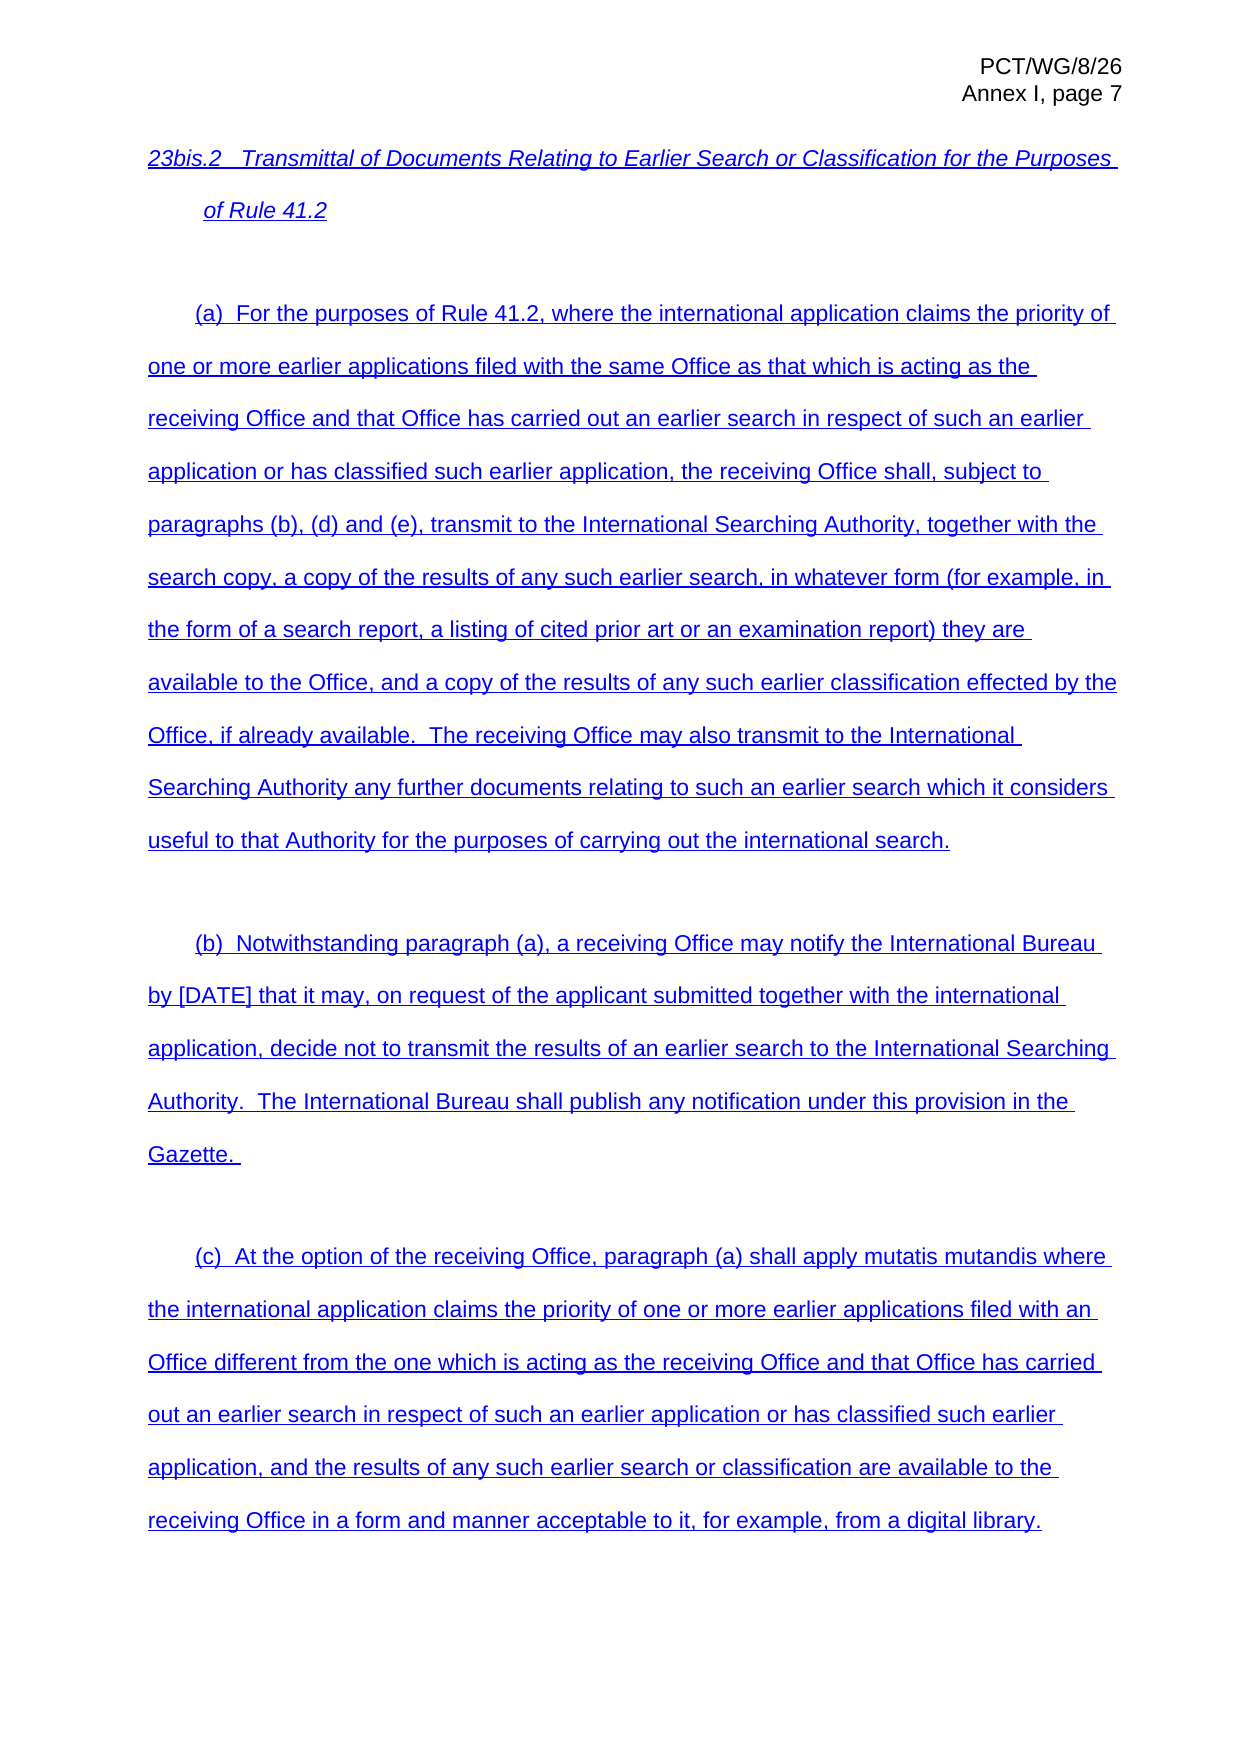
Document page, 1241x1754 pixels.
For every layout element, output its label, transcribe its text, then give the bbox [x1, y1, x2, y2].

text (a) For the purposes of Rule 41.2, where the international application claims the priority of one or more earlier applications filed with the same Office as that which is acting as the receiving Office and that Office has carried out an earlier search in respect of such an earlier application or has classified such earlier application, the receiving Office shall, subject to paragraphs (b), (d) and (e), transmit to the International Searching Authority, together with the search copy, a copy of the results of any such earlier search, in whatever form (for example, in the form of a search report, a listing of cited prior art or an examination report) they are available to the Office, and a copy of the results of any such earlier classification effected by the Office, if already available. The receiving Office may also transmit to the International Searching Authority any further documents relating to such an earlier search which it considers useful to that Authority for the purposes of carrying out the international search. [148, 300, 1122, 853]
text 23bis.2 Transmittal of Documents Relating to Earlier Search or Classification for the Purposes of Rule 41.2 [148, 144, 1122, 224]
text (c) At the option of the receiving Office, paragraph (a) shall apply mutatis mutandis where the international application claims the priority of one or more earlier applications filed with an Office different from the one which is acting as the receiving Office and that Office has carried out an earlier search in respect of such an earlier application or has classified such earlier application, and the results of any such earlier search or classification are available to the receiving Office in a form and manner acceptable to it, for example, from a digital library. [148, 1243, 1122, 1533]
text (b) Notwithstanding paragraph (a), a receiving Office may notify the International Bureau by [DATE] that it may, on request of the applicant submitted together with the international application, decide not to transmit the results of an earlier search to the International Searching Authority. The International Bureau shall publish any notification under this provision in the Gazette. [148, 930, 1122, 1167]
